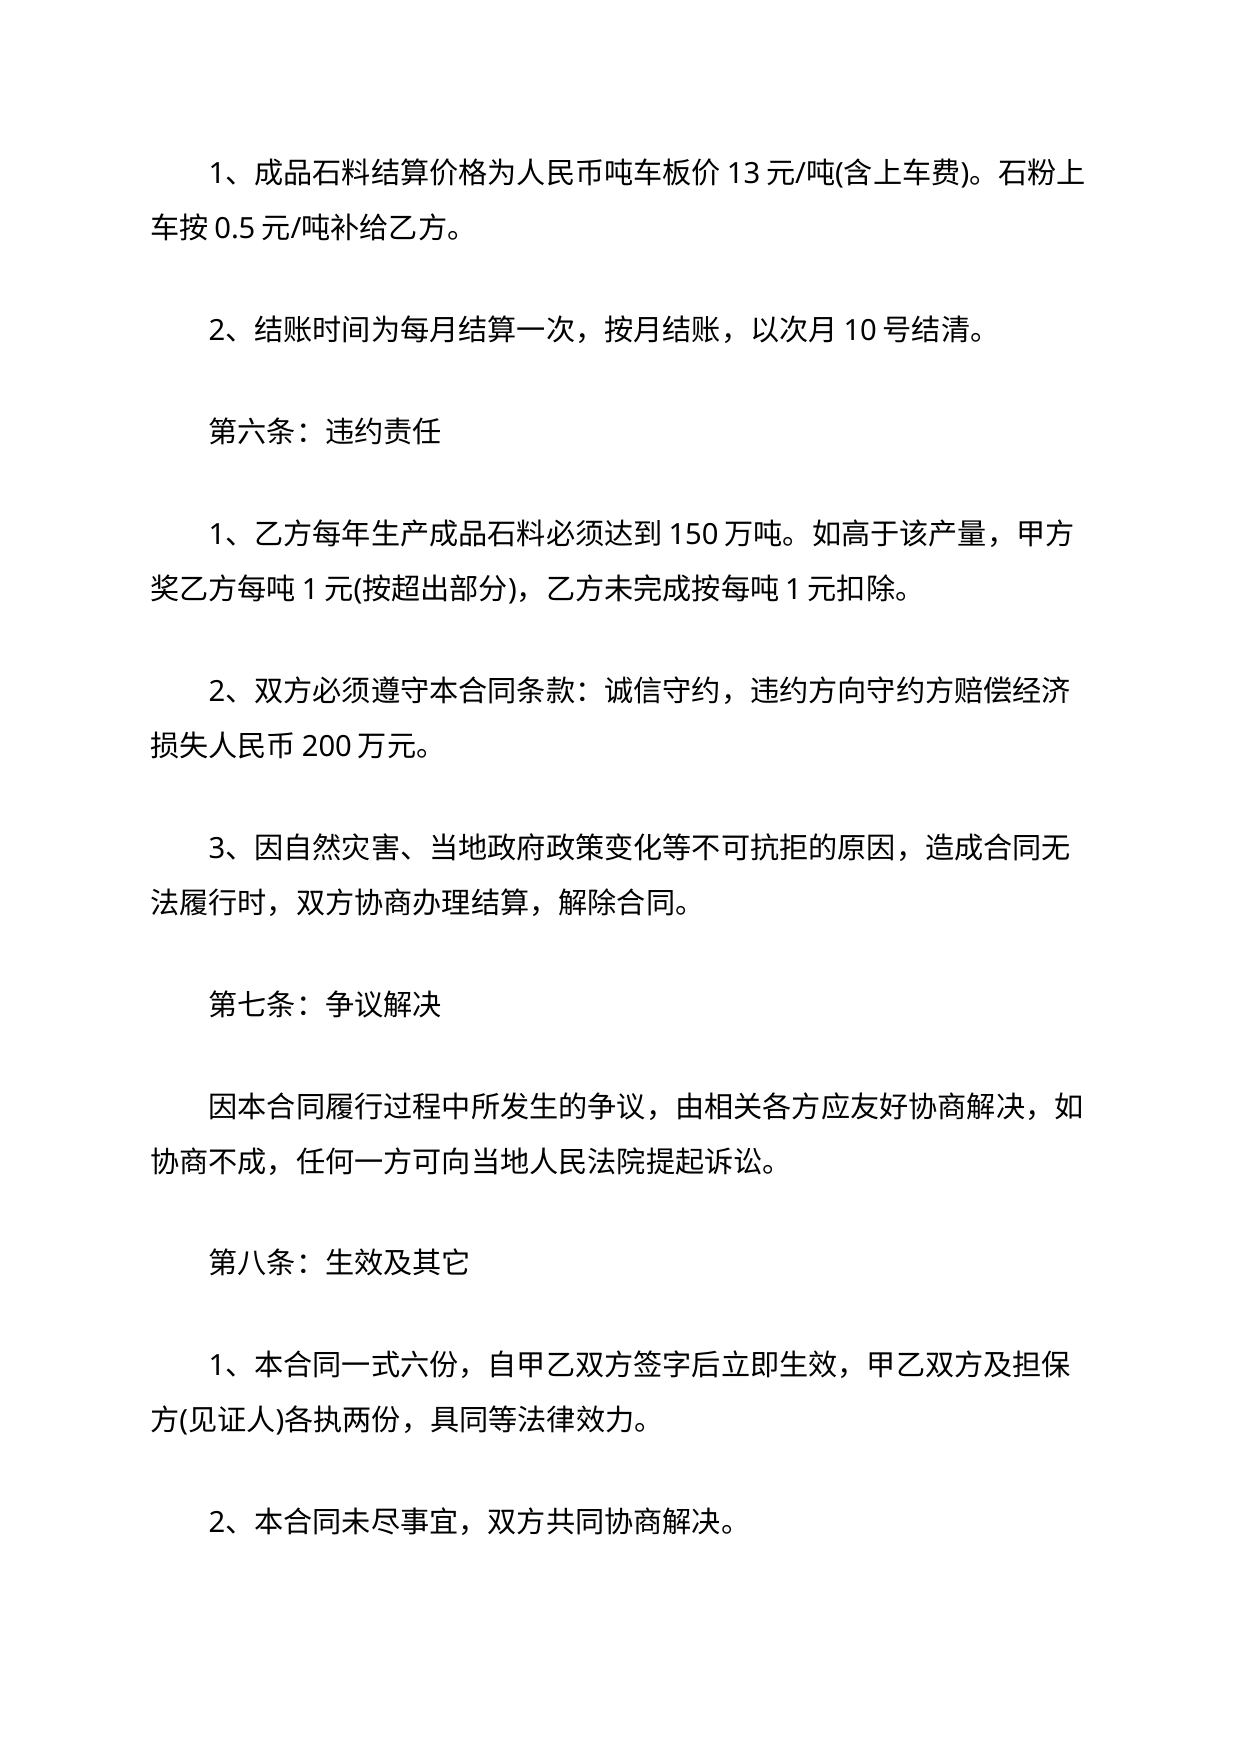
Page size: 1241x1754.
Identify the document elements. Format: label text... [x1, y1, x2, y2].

text 1、本合同一式六份，自甲乙双方签字后立即生效，甲乙双方及担保方(见证人)各执两份，具同等法律效力。 [150, 1342, 1090, 1439]
text 2、本合同未尽事宜，双方共同协商解决。 [150, 1499, 1090, 1541]
text 1、乙方每年生产成品石料必须达到150万吨。如高于该产量，甲方奖乙方每吨1元(按超出部分)，乙方未完成按每吨1元扣除。 [150, 511, 1090, 608]
text 2、双方必须遵守本合同条款：诚信守约，违约方向守约方赔偿经济损失人民币200万元。 [150, 668, 1090, 765]
text 1、成品石料结算价格为人民币吨车板价13元/吨(含上车费)。石粉上车按0.5元/吨补给乙方。 [150, 150, 1090, 247]
text 第六条：违约责任 [150, 409, 1090, 451]
text 第七条：争议解决 [150, 981, 1090, 1024]
text 2、结账时间为每月结算一次，按月结账，以次月10号结清。 [150, 307, 1090, 349]
text 第八条：生效及其它 [150, 1240, 1090, 1282]
text 因本合同履行过程中所发生的争议，由相关各方应友好协商解决，如协商不成，任何一方可向当地人民法院提起诉讼。 [150, 1083, 1090, 1180]
text 3、因自然灾害、当地政府政策变化等不可抗拒的原因，造成合同无法履行时，双方协商办理结算，解除合同。 [150, 825, 1090, 922]
